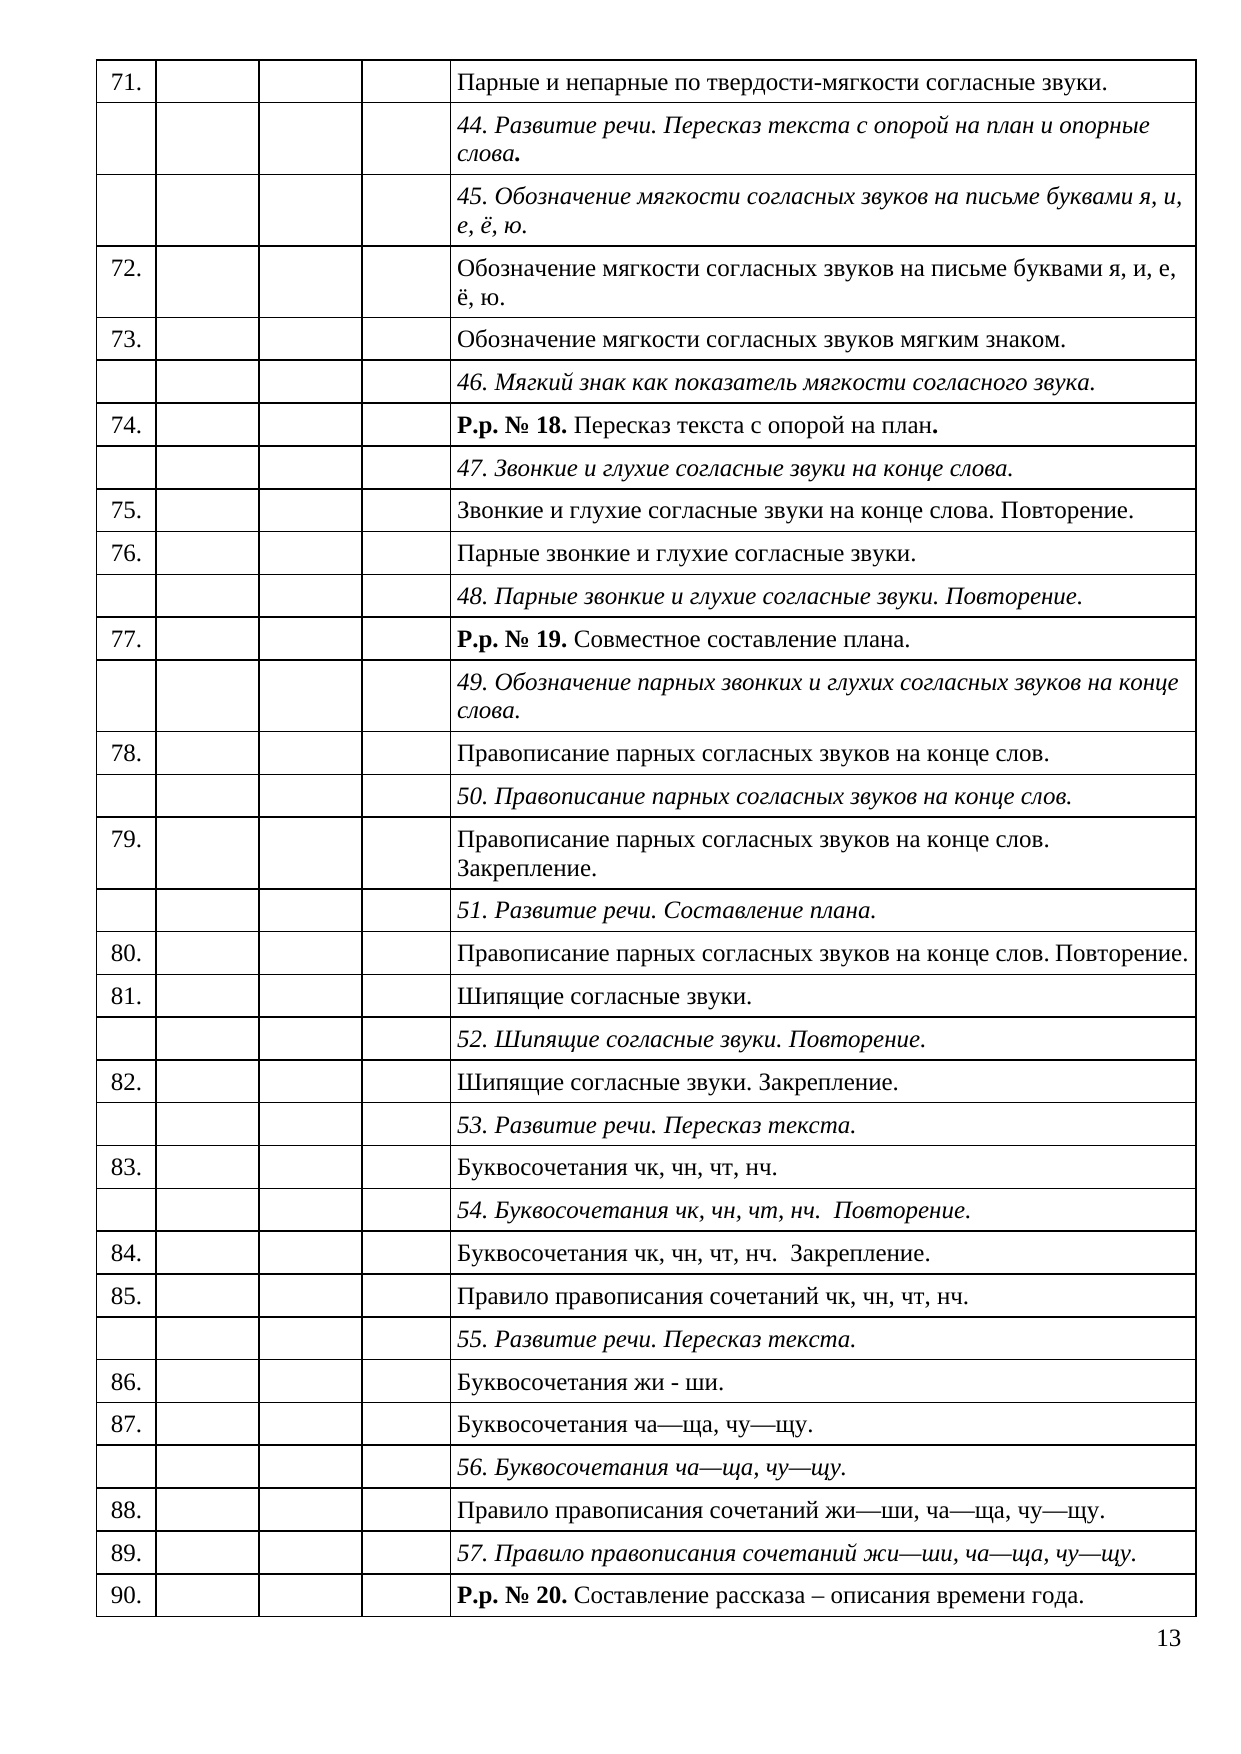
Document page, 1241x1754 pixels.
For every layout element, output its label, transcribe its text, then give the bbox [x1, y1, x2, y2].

table_cell [97, 890, 155, 931]
table_cell [260, 318, 361, 359]
table_cell [363, 103, 450, 173]
table_cell Шипящие согласные звуки. [451, 975, 1195, 1016]
table_cell [157, 932, 258, 973]
table_cell Шипящие согласные звуки. Закрепление. [451, 1061, 1195, 1102]
table_cell [157, 1318, 258, 1359]
table_cell [97, 1018, 155, 1059]
table_cell [363, 61, 450, 102]
table_cell Правило правописания сочетаний жи—ши, ча—ща, чу—щу. [451, 1489, 1195, 1530]
table_cell [363, 932, 450, 973]
table_cell [363, 404, 450, 445]
table_cell [260, 1403, 361, 1444]
table_cell [363, 318, 450, 359]
table_cell [157, 661, 258, 731]
table_cell [157, 103, 258, 173]
table_cell 47. Звонкие и глухие согласные звуки на конце слова. [451, 447, 1195, 488]
table_cell Буквосочетания жи - ши. [451, 1360, 1195, 1402]
table_cell [157, 775, 258, 816]
table_cell [97, 661, 155, 731]
table_cell [260, 1532, 361, 1573]
table_cell 74. [97, 404, 155, 445]
table_cell Правописание парных согласных звуков на конце слов. Повторение. [451, 932, 1195, 973]
table_cell 46. Мягкий знак как показатель мягкости согласного звука. [451, 361, 1195, 402]
table_cell [260, 1232, 361, 1273]
table_cell [260, 661, 361, 731]
table_cell [157, 575, 258, 616]
table_cell [363, 247, 450, 317]
table_cell [260, 490, 361, 531]
table_cell [363, 1061, 450, 1102]
table_cell [260, 1318, 361, 1359]
table_cell [363, 490, 450, 531]
table_cell [157, 1275, 258, 1316]
table_cell 76. [97, 532, 155, 573]
table_cell 90. [97, 1575, 155, 1616]
table_cell [157, 318, 258, 359]
table_cell [260, 1189, 361, 1230]
table_cell 79. [97, 818, 155, 888]
table_cell [97, 175, 155, 245]
table_cell [157, 247, 258, 317]
table_cell [157, 490, 258, 531]
table_cell 87. [97, 1403, 155, 1444]
table_cell 57. Правило правописания сочетаний жи—ши, ча—ща, чу—щу. [451, 1532, 1195, 1573]
table_cell [260, 1146, 361, 1187]
table_cell 86. [97, 1360, 155, 1402]
table_cell [363, 1446, 450, 1487]
table_cell [157, 1446, 258, 1487]
table_cell 81. [97, 975, 155, 1016]
table_cell 73. [97, 318, 155, 359]
table_cell [260, 975, 361, 1016]
table_cell [157, 1189, 258, 1230]
table_cell [363, 775, 450, 816]
table_cell Буквосочетания ча—ща, чу—щу. [451, 1403, 1195, 1444]
table_cell [97, 1318, 155, 1359]
table_cell [157, 1232, 258, 1273]
table_cell [363, 1275, 450, 1316]
table_cell [97, 1189, 155, 1230]
table_cell [260, 1575, 361, 1616]
table_cell 83. [97, 1146, 155, 1187]
table_cell [97, 447, 155, 488]
table_cell [260, 1446, 361, 1487]
table_cell Р.р. № 18. Пересказ текста с опорой на план. [451, 404, 1195, 445]
table_cell Буквосочетания чк, чн, чт, нч. Закрепление. [451, 1232, 1195, 1273]
table_cell [157, 1146, 258, 1187]
table_cell [260, 932, 361, 973]
table_cell 52. Шипящие согласные звуки. Повторение. [451, 1018, 1195, 1059]
table_cell [363, 447, 450, 488]
table_cell [97, 1446, 155, 1487]
table_cell [363, 1018, 450, 1059]
table_cell [260, 447, 361, 488]
table_cell [157, 404, 258, 445]
table_cell [260, 1360, 361, 1402]
table_cell [363, 532, 450, 573]
table_cell [260, 1061, 361, 1102]
table_cell [157, 890, 258, 931]
table_cell [260, 1103, 361, 1145]
table_cell [157, 1103, 258, 1145]
table_cell Обозначение мягкости согласных звуков мягким знаком. [451, 318, 1195, 359]
table_cell 80. [97, 932, 155, 973]
table_cell [363, 1318, 450, 1359]
table_cell Парные и непарные по твердости-мягкости согласные звуки. [451, 61, 1195, 102]
table_cell Р.р. № 19. Совместное составление плана. [451, 618, 1195, 659]
table_cell Звонкие и глухие согласные звуки на конце слова. Повторение. [451, 490, 1195, 531]
table_cell [157, 447, 258, 488]
table_cell [260, 575, 361, 616]
table_cell [157, 1061, 258, 1102]
table_cell [260, 732, 361, 773]
table_cell [157, 618, 258, 659]
table_cell [157, 361, 258, 402]
table_cell [363, 1403, 450, 1444]
table_cell [157, 61, 258, 102]
table_cell [363, 890, 450, 931]
table_cell [157, 818, 258, 888]
table_cell [260, 1489, 361, 1530]
table_cell [97, 103, 155, 173]
table_cell [363, 618, 450, 659]
table_cell [363, 1146, 450, 1187]
table_cell 45. Обозначение мягкости согласных звуков на письме буквами я, и, е, ё, ю. [451, 175, 1195, 245]
table_cell 51. Развитие речи. Составление плана. [451, 890, 1195, 931]
table_cell [157, 1018, 258, 1059]
table_cell 44. Развитие речи. Пересказ текста с опорой на план и опорные слова. [451, 103, 1195, 173]
table_cell [97, 361, 155, 402]
table_cell 85. [97, 1275, 155, 1316]
table_cell [363, 1575, 450, 1616]
table_cell [260, 818, 361, 888]
table_cell [363, 732, 450, 773]
table_cell [260, 532, 361, 573]
table_cell 71. [97, 61, 155, 102]
table_cell [363, 818, 450, 888]
table_cell [363, 175, 450, 245]
table_cell [363, 1489, 450, 1530]
table_cell [97, 775, 155, 816]
table_cell [157, 1489, 258, 1530]
table_cell 55. Развитие речи. Пересказ текста. [451, 1318, 1195, 1359]
table_cell [157, 1575, 258, 1616]
table_cell [363, 975, 450, 1016]
table_cell 89. [97, 1532, 155, 1573]
table_cell 48. Парные звонкие и глухие согласные звуки. Повторение. [451, 575, 1195, 616]
table_cell Р.р. № 20. Составление рассказа – описания времени года. [451, 1575, 1195, 1616]
table_cell Правописание парных согласных звуков на конце слов. [451, 732, 1195, 773]
table_cell [363, 1360, 450, 1402]
table_cell [260, 247, 361, 317]
table_cell Правописание парных согласных звуков на конце слов. Закрепление. [451, 818, 1195, 888]
table_cell [157, 975, 258, 1016]
table_cell [363, 1189, 450, 1230]
table_cell [363, 361, 450, 402]
table_cell 88. [97, 1489, 155, 1530]
table_cell 77. [97, 618, 155, 659]
table_cell Обозначение мягкости согласных звуков на письме буквами я, и, е, ё, ю. [451, 247, 1195, 317]
table_cell Парные звонкие и глухие согласные звуки. [451, 532, 1195, 573]
table_cell Правило правописания сочетаний чк, чн, чт, нч. [451, 1275, 1195, 1316]
table_cell [363, 1232, 450, 1273]
table_cell 54. Буквосочетания чк, чн, чт, нч. Повторение. [451, 1189, 1195, 1230]
table_cell [157, 532, 258, 573]
table_cell 49. Обозначение парных звонких и глухих согласных звуков на конце слова. [451, 661, 1195, 731]
table_cell [260, 618, 361, 659]
table_cell [363, 1532, 450, 1573]
table_cell [157, 1403, 258, 1444]
table_cell [97, 1103, 155, 1145]
table_cell Буквосочетания чк, чн, чт, нч. [451, 1146, 1195, 1187]
table_cell [260, 361, 361, 402]
table_cell 50. Правописание парных согласных звуков на конце слов. [451, 775, 1195, 816]
table_cell [260, 1275, 361, 1316]
table_cell [157, 1532, 258, 1573]
table_cell 84. [97, 1232, 155, 1273]
table_cell [157, 732, 258, 773]
table_cell 75. [97, 490, 155, 531]
table_cell [260, 61, 361, 102]
table_cell [157, 1360, 258, 1402]
table_cell [260, 1018, 361, 1059]
table_cell [260, 103, 361, 173]
table_cell [260, 775, 361, 816]
table_cell [97, 575, 155, 616]
table_cell 53. Развитие речи. Пересказ текста. [451, 1103, 1195, 1145]
table_cell [363, 575, 450, 616]
table_cell 82. [97, 1061, 155, 1102]
table_cell [157, 175, 258, 245]
table_cell 78. [97, 732, 155, 773]
table_cell [363, 1103, 450, 1145]
table_cell [260, 890, 361, 931]
table_cell 56. Буквосочетания ча—ща, чу—щу. [451, 1446, 1195, 1487]
table_cell [363, 661, 450, 731]
table_cell [260, 404, 361, 445]
table_cell [260, 175, 361, 245]
table_cell 72. [97, 247, 155, 317]
